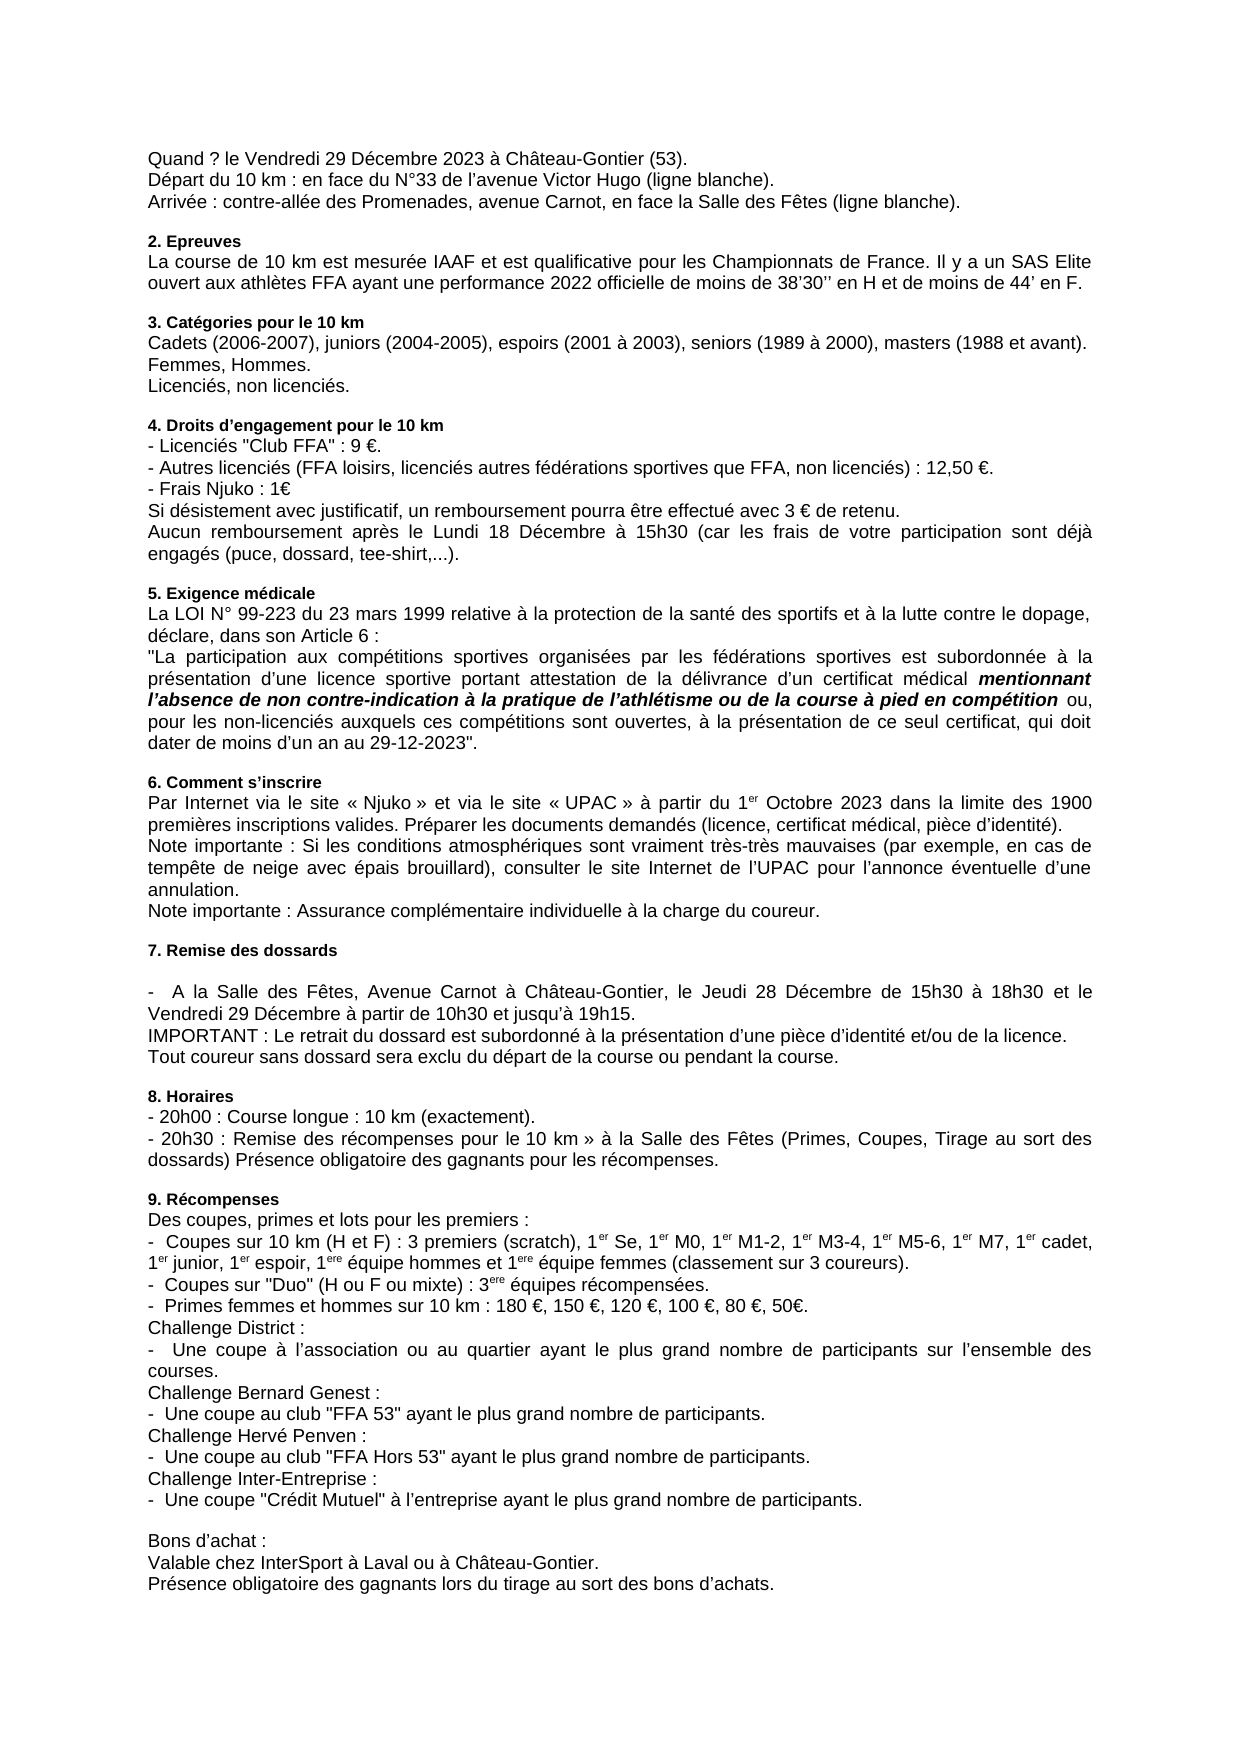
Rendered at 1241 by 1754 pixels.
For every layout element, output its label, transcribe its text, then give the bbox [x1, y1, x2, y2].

text La course de 10 km est mesurée IAAF et est qualificative pour les Championnats de France. Il y a un SAS Elite ouvert aux athlètes FFA ayant une performance 2022 officielle de moins de 38’30’’ en H et de moins de 44’ en F. [148, 251, 1093, 294]
text Aucun remboursement après le Lundi 18 Décembre à 15h30 (car les frais de votre participation sont déjà engagés (puce, dossard, tee-shirt,...). [148, 521, 1093, 564]
text Cadets (2006-2007), juniors (2004-2005), espoirs (2001 à 2003), seniors (1989 à 2000), masters (1988 et avant). [148, 332, 1093, 354]
text Note importante : Assurance complémentaire individuelle à la charge du coureur. [148, 900, 1093, 921]
text Femmes, Hommes. [148, 354, 1093, 375]
text Challenge Hervé Penven : [148, 1424, 1093, 1446]
text Challenge District : [148, 1317, 1093, 1338]
text 8. Horaires [148, 1087, 1093, 1106]
text 6. Comment s’inscrire [148, 773, 1093, 792]
text 3. Catégories pour le 10 km [148, 313, 1093, 332]
text Si désistement avec justificatif, un remboursement pourra être effectué avec 3 € de retenu. [148, 500, 1093, 521]
text - A la Salle des Fêtes, Avenue Carnot à Château-Gontier, le Jeudi 28 Décembre de 15h30 à 18h30 et le Vendredi 29 Décembre à partir de 10h30 et jusqu’à 19h15. [148, 981, 1093, 1024]
text Note importante : Si les conditions atmosphériques sont vraiment très-très mauvaises (par exemple, en cas de tempête de neige avec épais brouillard), consulter le site Internet de l’UPAC pour l’annonce éventuelle d’une annulation. [148, 835, 1093, 900]
text - Primes femmes et hommes sur 10 km : 180 €, 150 €, 120 €, 100 €, 80 €, 50€. [148, 1295, 1093, 1317]
text - Licenciés "Club FFA" : 9 €. [148, 435, 1093, 457]
text - 20h30 : Remise des récompenses pour le 10 km » à la Salle des Fêtes (Primes, Coupes, Tirage au sort des dossards) Présence obligatoire des gagnants pour les récompenses. [148, 1127, 1093, 1171]
text 9. Récompenses [148, 1190, 1093, 1209]
text - Coupes sur "Duo" (H ou F ou mixte) : 3ere équipes récompensées. [148, 1274, 1093, 1295]
text Départ du 10 km : en face du N°33 de l’avenue Victor Hugo (ligne blanche). [148, 169, 1093, 191]
text Présence obligatoire des gagnants lors du tirage au sort des bons d’achats. [148, 1573, 1093, 1595]
text - Une coupe "Crédit Mutuel" à l’entreprise ayant le plus grand nombre de participants. [148, 1489, 1093, 1511]
text Bons d’achat : [148, 1530, 1093, 1552]
text IMPORTANT : Le retrait du dossard est subordonné à la présentation d’une pièce d’identité et/ou de la licence. [148, 1024, 1093, 1046]
text Challenge Bernard Genest : [148, 1381, 1093, 1403]
text 7. Remise des dossards [148, 941, 1093, 960]
text Par Internet via le site « Njuko » et via le site « UPAC » à partir du 1er Octobre 2023 dans la limite des 1900 premières inscriptions valides. Préparer les documents demandés (licence, certificat médical, pièce d’identité). [148, 792, 1093, 835]
text Arrivée : contre-allée des Promenades, avenue Carnot, en face la Salle des Fêtes (ligne blanche). [148, 191, 1093, 212]
text - Autres licenciés (FFA loisirs, licenciés autres fédérations sportives que FFA, non licenciés) : 12,50 €. [148, 457, 1093, 478]
text Quand ? le Vendredi 29 Décembre 2023 à Château-Gontier (53). [148, 148, 1093, 169]
text 5. Exigence médicale [148, 584, 1093, 603]
text Tout coureur sans dossard sera exclu du départ de la course ou pendant la course. [148, 1046, 1093, 1068]
text - Une coupe à l’association ou au quartier ayant le plus grand nombre de participants sur l’ensemble des courses. [148, 1338, 1093, 1381]
text - Une coupe au club "FFA 53" ayant le plus grand nombre de participants. [148, 1403, 1093, 1424]
text - Une coupe au club "FFA Hors 53" ayant le plus grand nombre de participants. [148, 1446, 1093, 1468]
text Licenciés, non licenciés. [148, 375, 1093, 397]
text Valable chez InterSport à Laval ou à Château-Gontier. [148, 1552, 1093, 1573]
text 4. Droits d’engagement pour le 10 km [148, 416, 1093, 435]
text - 20h00 : Course longue : 10 km (exactement). [148, 1106, 1093, 1127]
text Des coupes, primes et lots pour les premiers : [148, 1209, 1093, 1231]
text - Frais Njuko : 1€ [148, 478, 1093, 500]
text - Coupes sur 10 km (H et F) : 3 premiers (scratch), 1er Se, 1er M0, 1er M1-2, 1er M3-4, 1er M5-6, 1er M7, 1er cadet, 1er junior, 1er espoir, 1ere équipe hommes et 1ere équipe femmes (classement sur 3 coureurs). [148, 1231, 1093, 1274]
text La LOI N° 99-223 du 23 mars 1999 relative à la protection de la santé des sportifs et à la lutte contre le dopage, déclare, dans son Article 6 : [148, 603, 1093, 646]
text 2. Epreuves [148, 231, 1093, 251]
text "La participation aux compétitions sportives organisées par les fédérations sportives est subordonnée à la présentation d’une licence sportive portant attestation de la délivrance d’un certificat médical mentionnant l’absence de non contre-indication à la pratique de l’athlétisme ou de la course à pied en compétition ou, pour les non-licenciés auxquels ces compétitions sont ouvertes, à la présentation de ce seul certificat, qui doit dater de moins d’un an au 29-12-2023". [148, 646, 1093, 754]
text Challenge Inter-Entreprise : [148, 1468, 1093, 1489]
